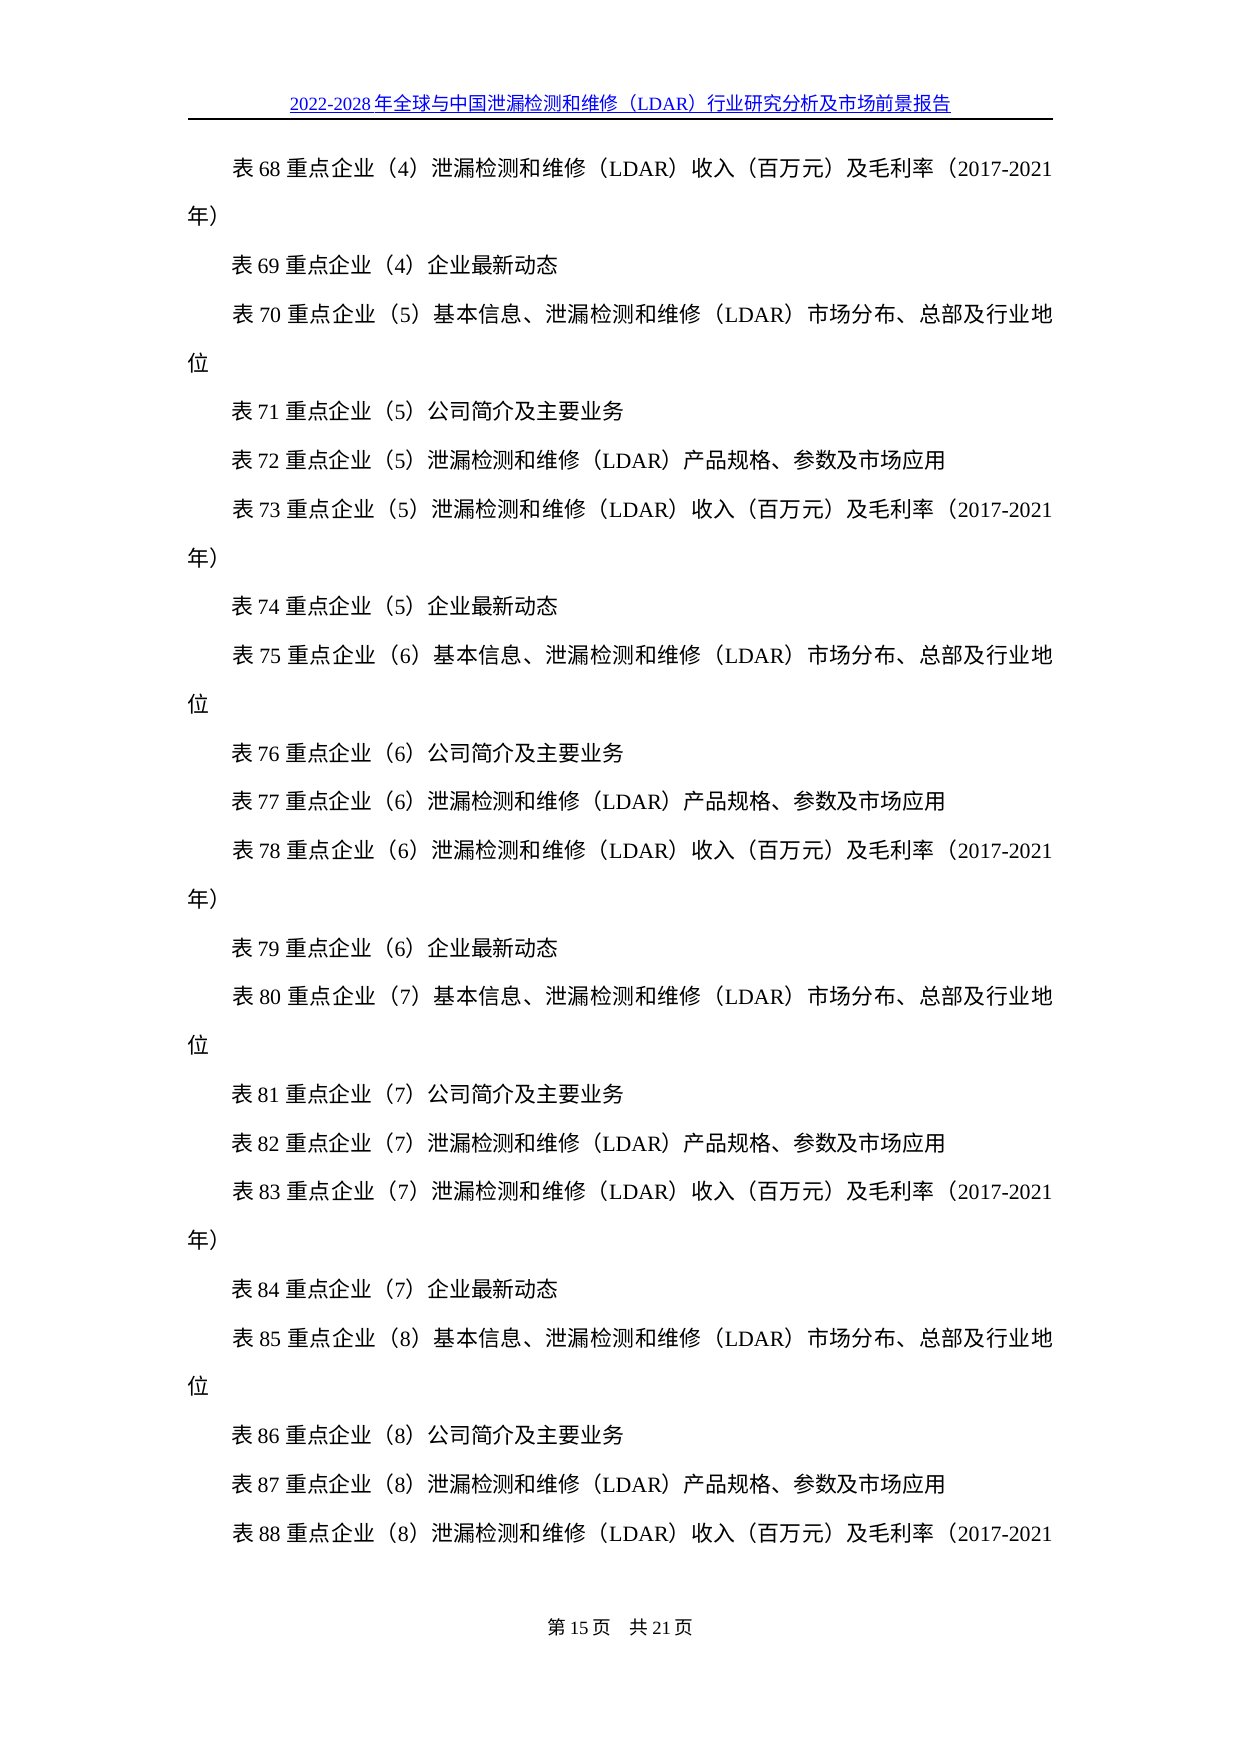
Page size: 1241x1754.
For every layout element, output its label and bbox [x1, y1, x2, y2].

text [187, 150, 1053, 1548]
